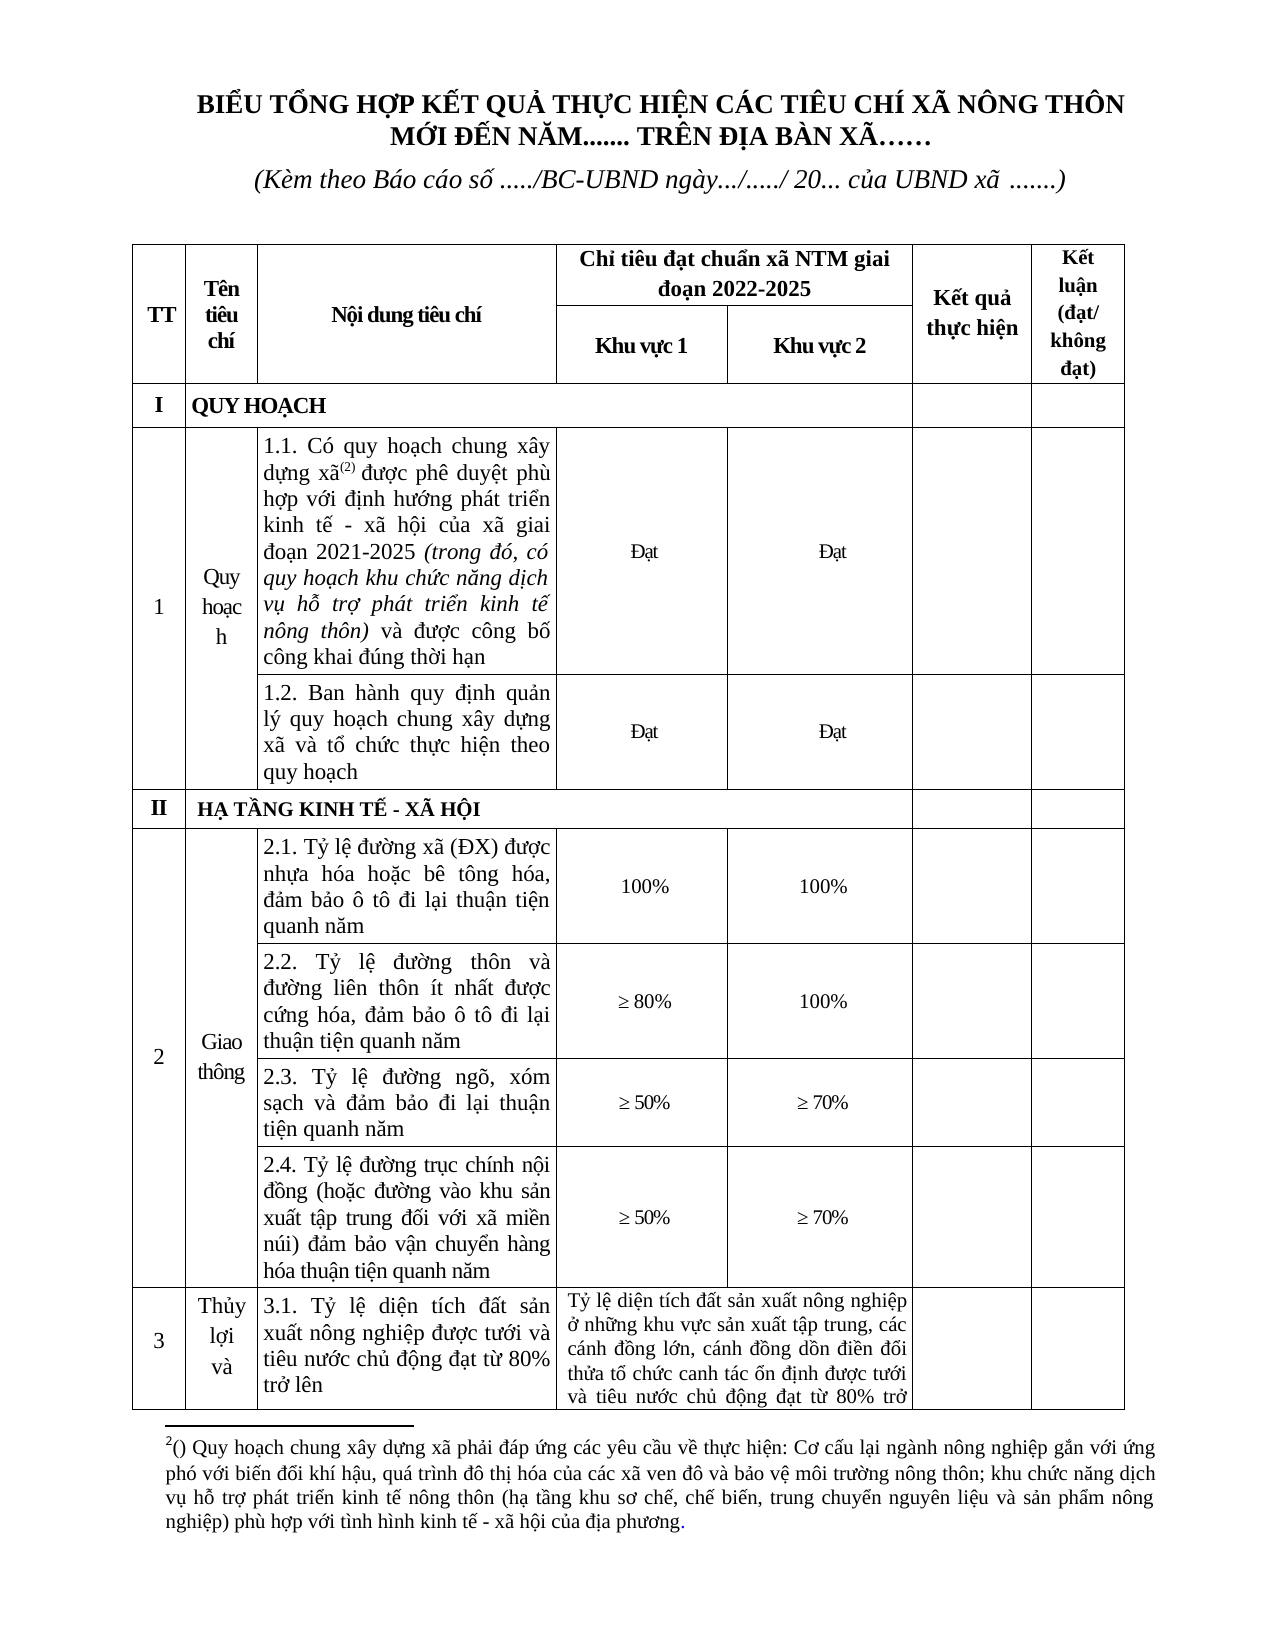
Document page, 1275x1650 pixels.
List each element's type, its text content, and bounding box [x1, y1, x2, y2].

table_cell 1 [133, 428, 185, 788]
table_cell [1032, 428, 1124, 674]
text BIỂU TỔNG HỢP KẾT QUẢ THỰC HIỆN CÁC TIÊU CHÍ XÃ NÔNG THÔN MỚI ĐẾN NĂM....... TRÊN ĐỊA BÀN XÃ…… [165, 89, 390, 151]
table_cell 1.2. Ban hành quy định quản lý quy hoạch chung xây dựng xã và tổ chức thực hiện theo quy hoạch [258, 675, 556, 788]
table_cell 1.1. Có quy hoạch chung xây dựng xã() được phê duyệt phù hợp với định hướng phát triển kinh tế - xã hội của xã giai đoạn 2021-2025 (trong đó, có quy hoạch khu chức năng dịch vụ hỗ trợ phát triển kinh tế nông thôn) và được công bố công khai đúng thời hạn [258, 428, 556, 674]
table_cell 100% [557, 829, 727, 943]
table_cell [1032, 675, 1124, 788]
table_header Tên tiêu chí [186, 245, 257, 383]
table_cell ≥ 80% [557, 944, 727, 1058]
table_cell [1032, 790, 1124, 828]
table_cell ≥ 70% [728, 1059, 912, 1146]
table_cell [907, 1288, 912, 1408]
table_cell [913, 790, 1031, 828]
table_cell II [133, 790, 185, 828]
table_cell HẠ TẦNG KINH TẾ - XÃ HỘI [186, 790, 912, 828]
table_cell 2.2. Tỷ lệ đường thôn và đường liên thôn ít nhất được cứng hóa, đảm bảo ô tô đi lại thuận tiện quanh năm [258, 944, 556, 1058]
table_cell [1032, 829, 1124, 943]
text (Kèm theo Báo cáo số ...../BC-UBND ngày.../...../ 20... của UBND xã .......) [165, 163, 1157, 194]
table_cell 2.4. Tỷ lệ đường trục chính nội đồng (hoặc đường vào khu sản xuất tập trung đối với xã miền núi) đảm bảo vận chuyển hàng hóa thuận tiện quanh năm [258, 1147, 556, 1287]
table_cell Khu vực 1 [557, 306, 727, 383]
table_cell [913, 1288, 1031, 1408]
table_cell Đạt [728, 428, 912, 674]
table_cell Đạt [557, 675, 727, 788]
table_cell 3 [133, 1288, 185, 1408]
table_cell 2.1. Tỷ lệ đường xã (ĐX) được nhựa hóa hoặc bê tông hóa, đảm bảo ô tô đi lại thuận tiện quanh năm [258, 829, 556, 943]
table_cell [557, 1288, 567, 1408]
text BIỂU TỔNG HỢP KẾT QUẢ THỰC HIỆN CÁC TIÊU CHÍ XÃ NÔNG THÔN MỚI ĐẾN NĂM....... TRÊN ĐỊA BÀN XÃ…… [932, 89, 1157, 151]
table_cell [913, 1147, 1031, 1287]
table_cell Đạt [728, 675, 912, 788]
table_cell 100% [728, 829, 912, 943]
table_cell [913, 1059, 1031, 1146]
table_cell [913, 944, 1031, 1058]
table_cell 100% [728, 944, 912, 1058]
table_cell [1032, 1147, 1124, 1287]
table_header Kết luận (đạt/không đạt) [1032, 245, 1124, 383]
table_cell Quy hoạch [186, 428, 257, 788]
table_cell Giao thông [186, 829, 257, 1287]
table_cell [1032, 1059, 1124, 1146]
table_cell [258, 1288, 556, 1408]
table_cell 2.3. Tỷ lệ đường ngõ, xóm sạch và đảm bảo đi lại thuận tiện quanh năm [258, 1059, 556, 1146]
table_header Nội dung tiêu chí [258, 245, 556, 383]
table_cell Đạt [557, 428, 727, 674]
table_cell ≥ 50% [557, 1059, 727, 1146]
table_cell ≥ 50% [557, 1147, 727, 1287]
table_cell Khu vực 2 [728, 306, 912, 383]
table_cell [913, 675, 1031, 788]
table_header Chỉ tiêu đạt chuẩn xã NTM giai đoạn 2022-2025 [557, 245, 912, 305]
table_cell [1032, 384, 1124, 427]
table_header TT [133, 245, 185, 383]
table_cell [913, 384, 1031, 427]
table_cell 2 [133, 829, 185, 1287]
table_cell [913, 428, 1031, 674]
table_cell [913, 829, 1031, 943]
table_cell [1032, 1288, 1124, 1408]
table_cell Thủy lợi và phòng, chống thiên tai [186, 1288, 257, 1408]
table_cell ≥ 70% [728, 1147, 912, 1287]
table_header Kết quả thực hiện [913, 245, 1031, 383]
table_cell I [133, 384, 185, 427]
table_cell QUY HOẠCH [186, 384, 912, 427]
table_cell [1032, 944, 1124, 1058]
